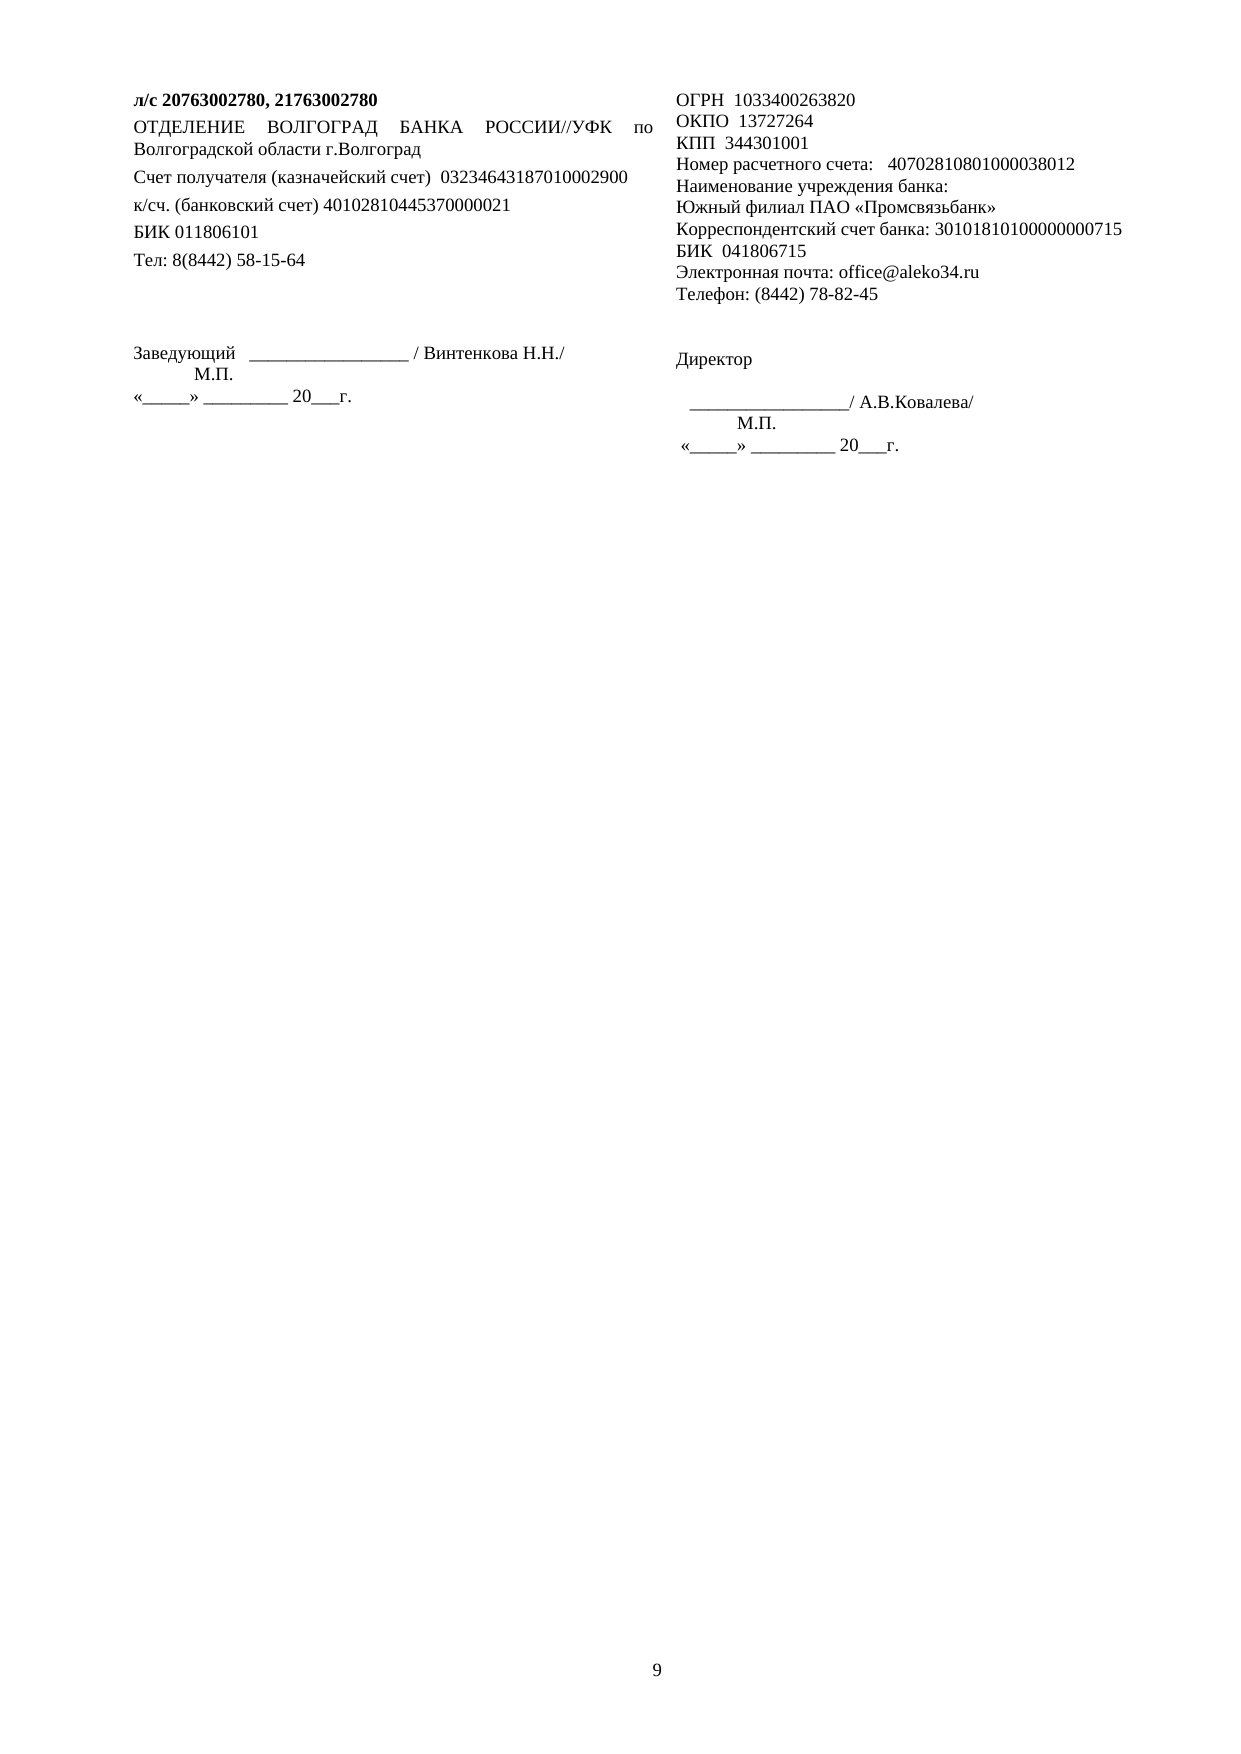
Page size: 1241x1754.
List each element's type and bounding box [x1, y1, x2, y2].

table_header [122, 89, 664, 483]
table_header [665, 89, 1190, 483]
